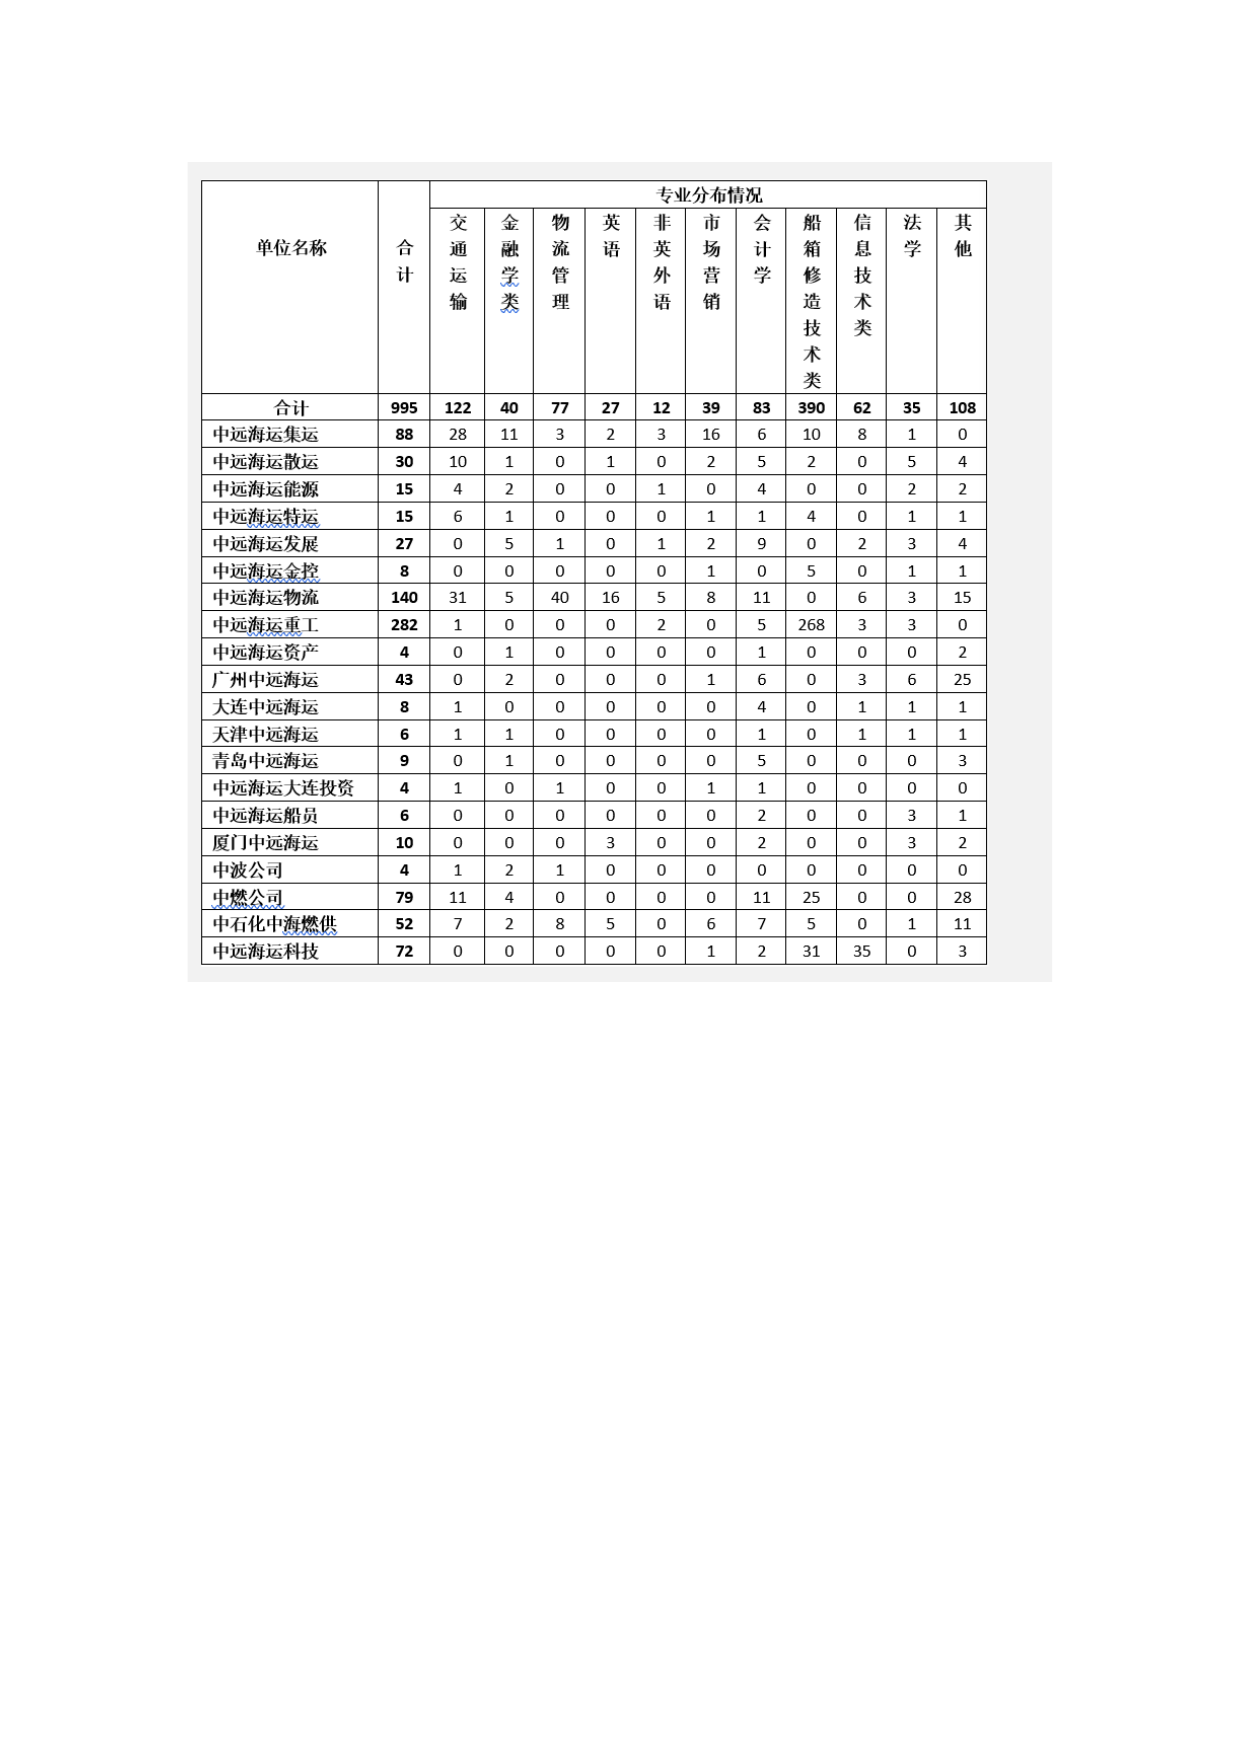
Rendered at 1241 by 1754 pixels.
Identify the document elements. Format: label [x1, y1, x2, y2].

picture [187, 162, 1053, 982]
